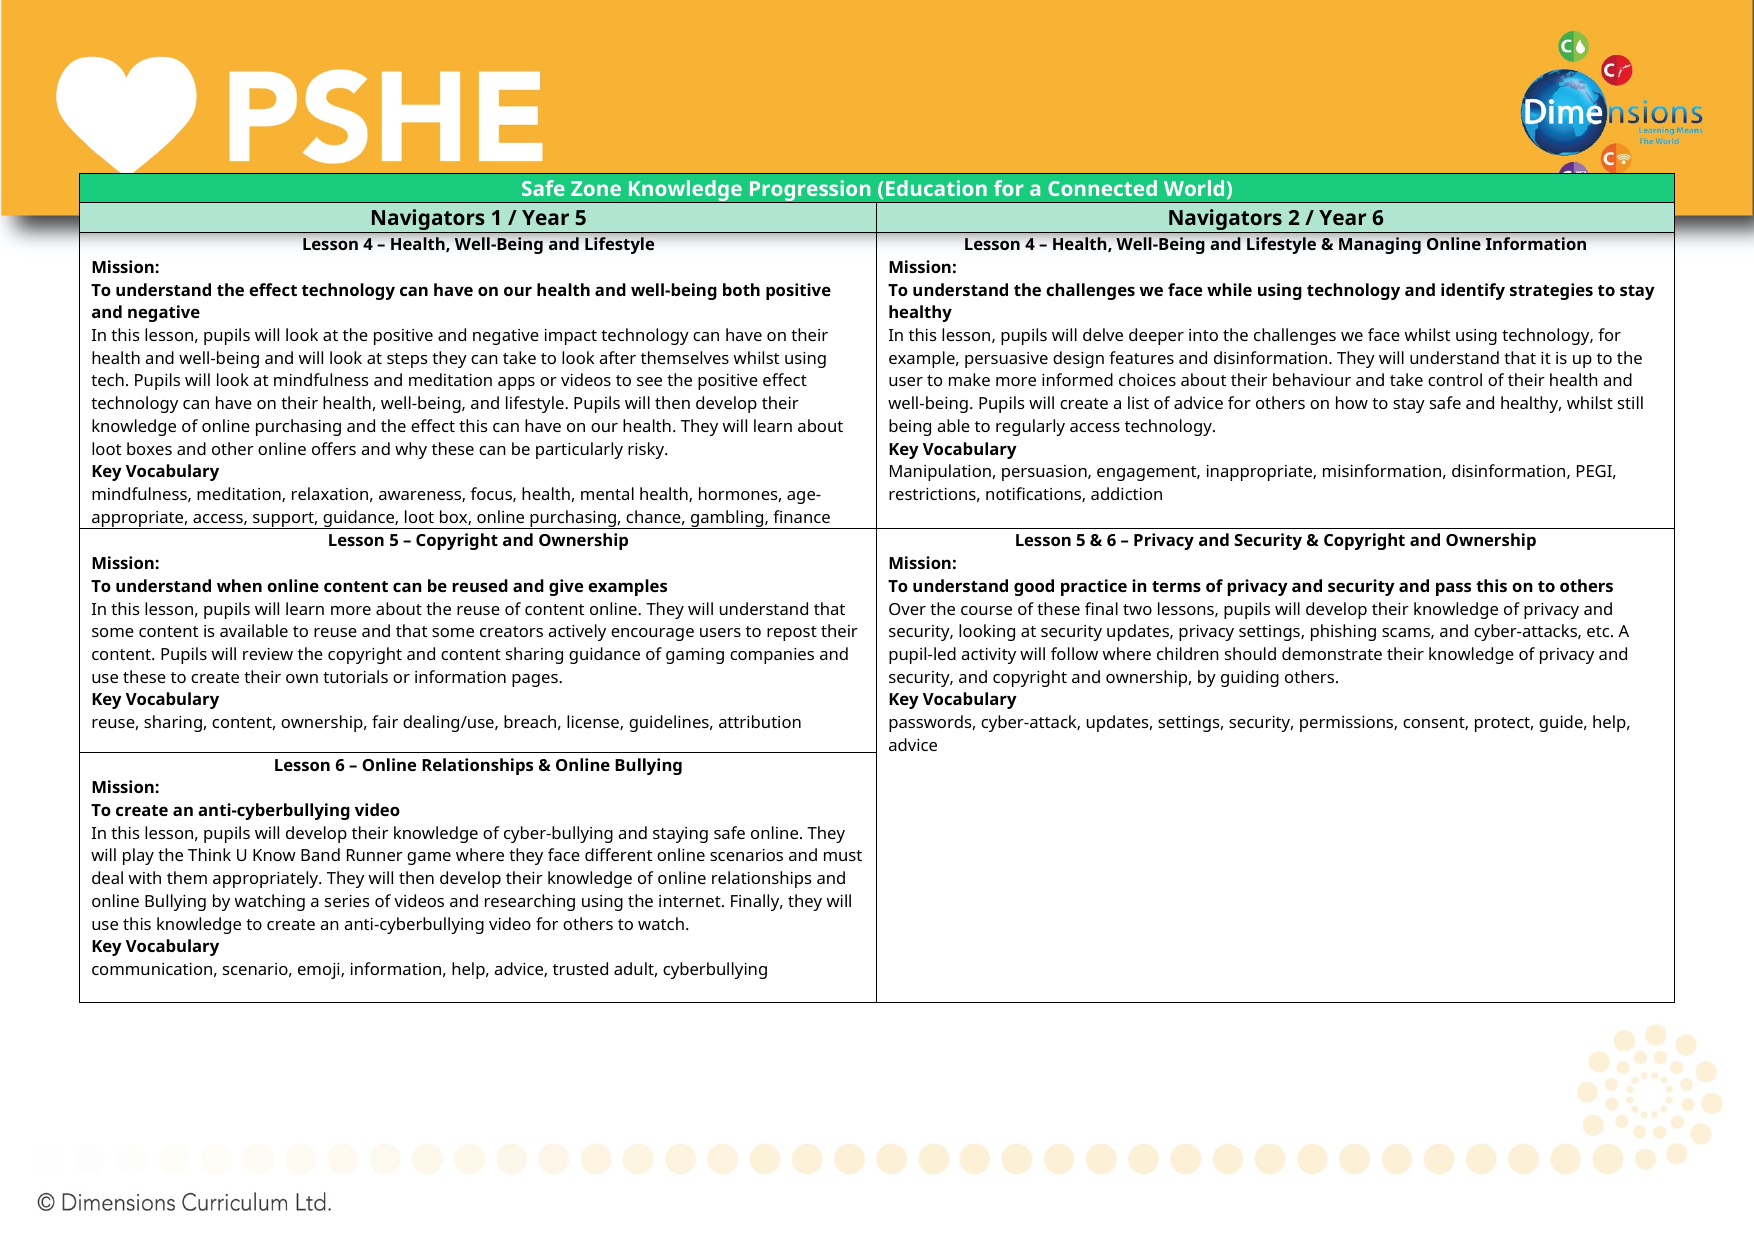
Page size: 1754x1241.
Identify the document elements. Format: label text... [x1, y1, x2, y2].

table_cell Lesson 5 & 6 – Privacy and Security & Copyright and Ownership Mission: To understand good practice in terms of privacy and security and pass this on to others Over the course of these final two lessons, pupils will develop their knowledge of privacy and security, looking at security updates, privacy settings, phishing scams, and cyber-attacks, etc. A pupil-led activity will follow where children should demonstrate their knowledge of privacy and security, and copyright and ownership, by guiding others. Key Vocabulary passwords, cyber-attack, updates, settings, security, permissions, consent, protect, guide, help, advice [877, 529, 1674, 1002]
table_cell Lesson 6 – Online Relationships & Online Bullying Mission: To create an anti-cyberbullying video In this lesson, pupils will develop their knowledge of cyber-bullying and staying safe online. They will play the Think U Know Band Runner game where they face different online scenarios and must deal with them appropriately. They will then develop their knowledge of online relationships and online Bullying by watching a series of videos and researching using the internet. Finally, they will use this knowledge to create an anti-cyberbullying video for others to watch. Key Vocabulary communication, scenario, emoji, information, help, advice, trusted adult, cyberbullying [80, 753, 876, 1002]
picture [0, 0, 1754, 1240]
table_cell Lesson 4 – Health, Well-Being and Lifestyle & Managing Online Information Mission: To understand the challenges we face while using technology and identify strategies to stay healthy In this lesson, pupils will delve deeper into the challenges we face whilst using technology, for example, persuasive design features and disinformation. They will understand that it is up to the user to make more informed choices about their behaviour and take control of their health and well-being. Pupils will create a list of advice for others on how to stay safe and healthy, whilst still being able to regularly access technology. Key Vocabulary Manipulation, persuasion, engagement, inappropriate, misinformation, disinformation, PEGI, restrictions, notifications, addiction [877, 233, 1674, 528]
table_cell Lesson 4 – Health, Well-Being and Lifestyle Mission: To understand the effect technology can have on our health and well-being both positive and negative In this lesson, pupils will look at the positive and negative impact technology can have on their health and well-being and will look at steps they can take to look after themselves whilst using tech. Pupils will look at mindfulness and meditation apps or videos to see the positive effect technology can have on their health, well-being, and lifestyle. Pupils will then develop their knowledge of online purchasing and the effect this can have on our health. They will learn about loot boxes and other online offers and why these can be particularly risky. Key Vocabulary mindfulness, meditation, relaxation, awareness, focus, health, mental health, hormones, age-appropriate, access, support, guidance, loot box, online purchasing, chance, gambling, finance [80, 233, 876, 528]
table_cell Navigators 2 / Year 6 [877, 203, 1674, 232]
table_header Safe Zone Knowledge Progression (Education for a Connected World) [80, 174, 1674, 202]
table_cell Lesson 5 – Copyright and Ownership Mission: To understand when online content can be reused and give examples In this lesson, pupils will learn more about the reuse of content online. They will understand that some content is available to reuse and that some creators actively encourage users to repost their content. Pupils will review the copyright and content sharing guidance of gaming companies and use these to create their own tutorials or information pages. Key Vocabulary reuse, sharing, content, ownership, fair dealing/use, breach, license, guidelines, attribution [80, 529, 876, 752]
table_cell Navigators 1 / Year 5 [80, 203, 876, 232]
